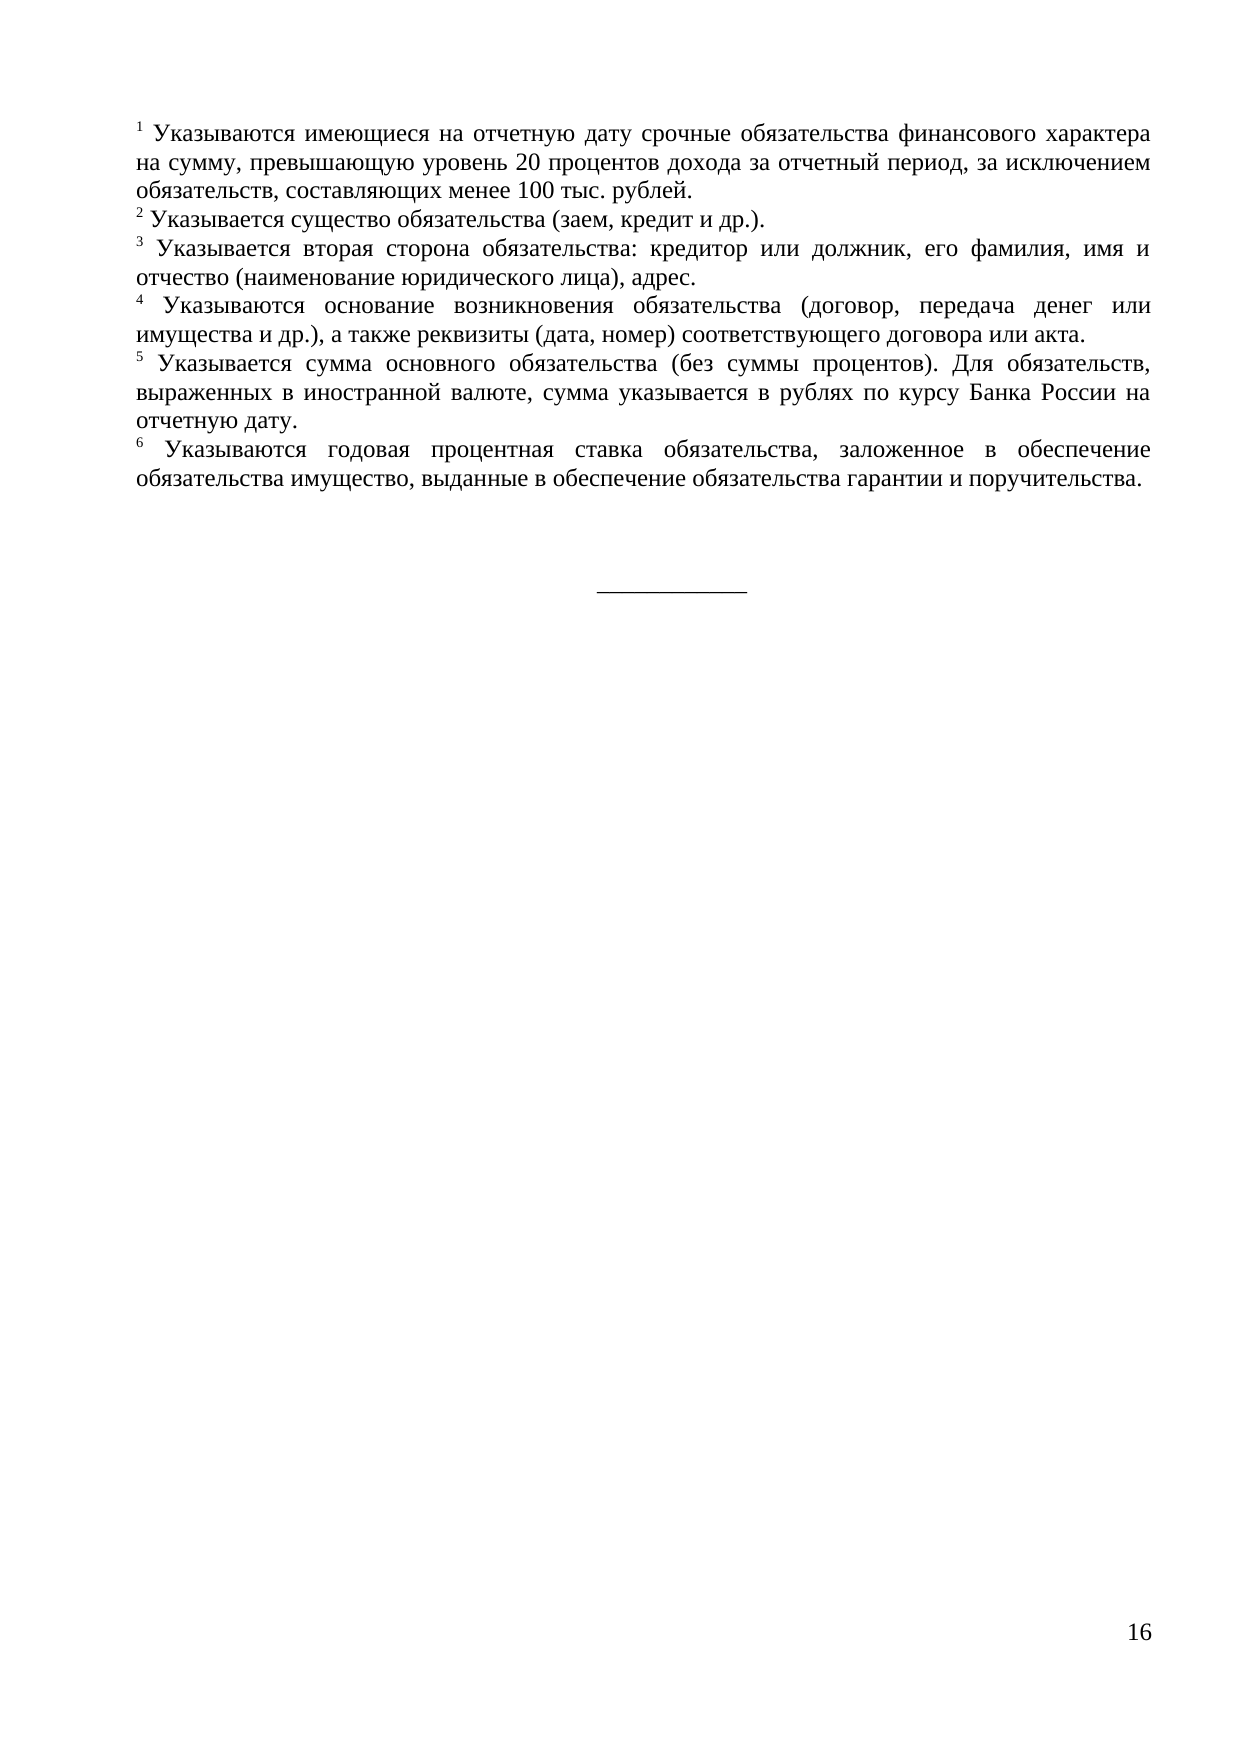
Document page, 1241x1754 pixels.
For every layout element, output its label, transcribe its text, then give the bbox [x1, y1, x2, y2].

text 4 Указываются основание возникновения обязательства (договор, передача денег или имущества и др.), а также реквизиты (дата, номер) соответствующего договора или акта. [136, 291, 1152, 348]
text 2 Указывается существо обязательства (заем, кредит и др.). [136, 204, 1152, 233]
text 1 Указываются имеющиеся на отчетную дату срочные обязательства финансового характера на сумму, превышающую уровень 20 процентов дохода за отчетный период, за исключением обязательств, составляющих менее 100 тыс. рублей. [136, 118, 1152, 204]
text 5 Указывается сумма основного обязательства (без суммы процентов). Для обязательств, выраженных в иностранной валюте, сумма указывается в рублях по курсу Банка России на отчетную дату. [136, 348, 1152, 434]
text ____________ [136, 567, 1152, 596]
text 6 Указываются годовая процентная ставка обязательства, заложенное в обеспечение обязательства имущество, выданные в обеспечение обязательства гарантии и поручительства. [136, 434, 1152, 492]
text 3 Указывается вторая сторона обязательства: кредитор или должник, его фамилия, имя и отчество (наименование юридического лица), адрес. [136, 233, 1152, 291]
